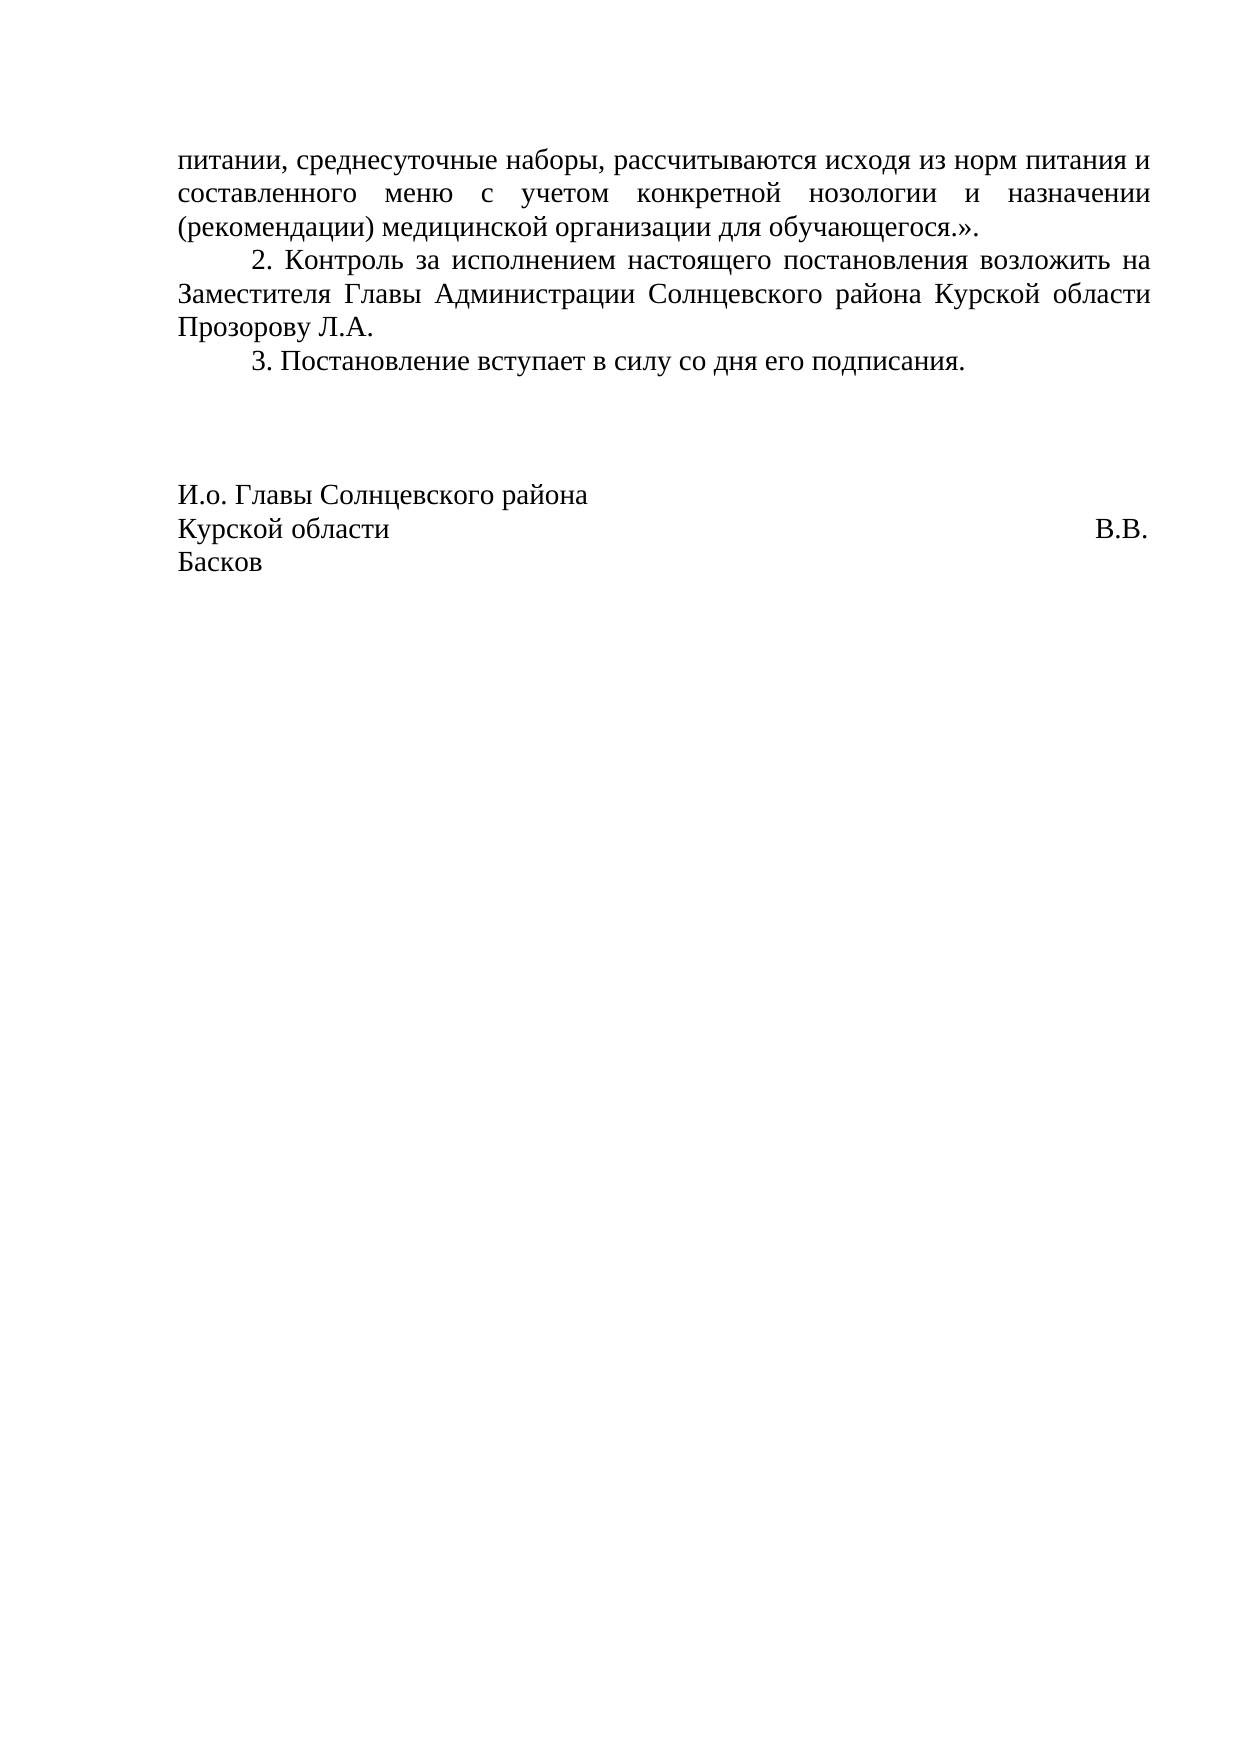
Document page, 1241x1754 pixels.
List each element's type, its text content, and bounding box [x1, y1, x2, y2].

text И.о. Главы Солнцевского района [177, 477, 1152, 511]
text 2. Контроль за исполнением настоящего постановления возложить на Заместителя Главы Администрации Солнцевского района Курской области Прозорову Л.А. [177, 242, 1152, 343]
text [177, 142, 1152, 242]
text 3. Постановление вступает в силу со дня его подписания. [177, 343, 1152, 377]
text Курской области В.В. Басков [177, 511, 1152, 578]
